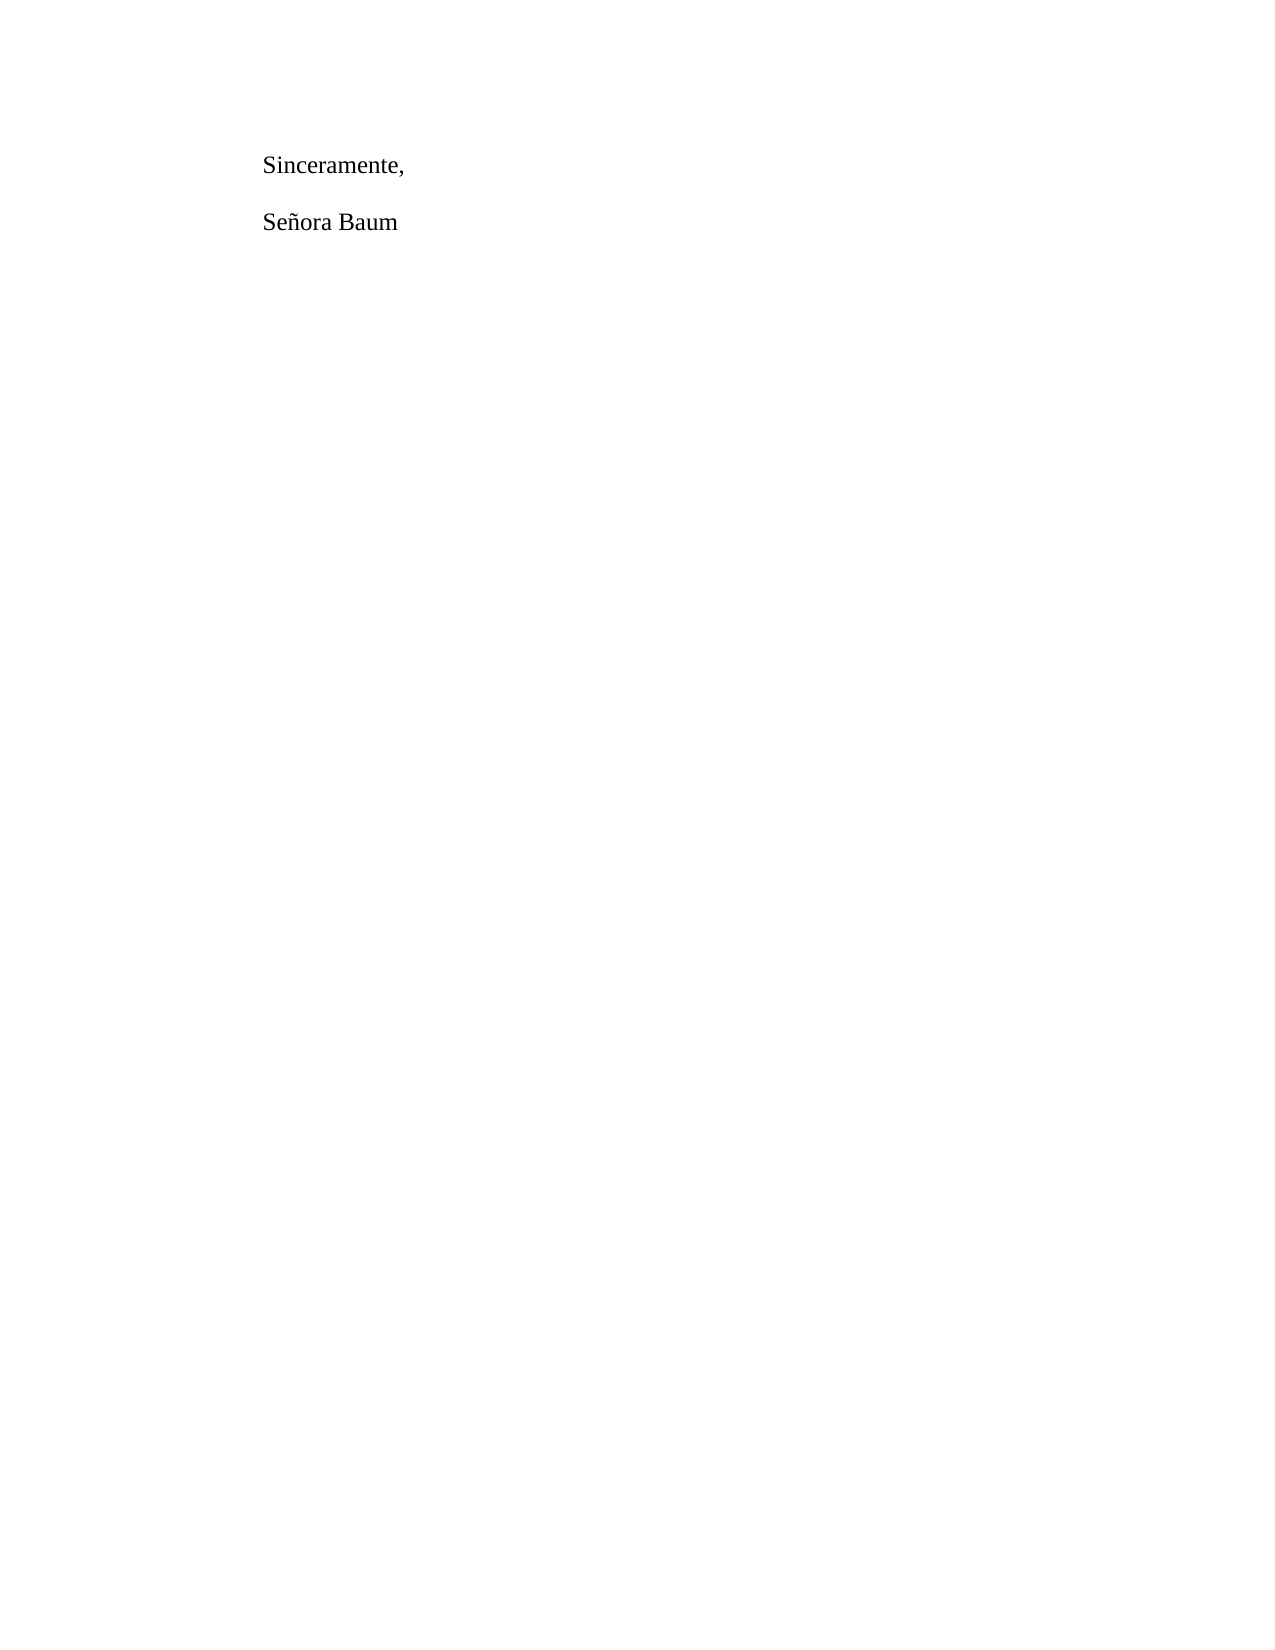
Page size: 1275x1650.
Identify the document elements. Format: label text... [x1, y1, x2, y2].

text Sinceramente, [187, 150, 1087, 179]
text Señora Baum [187, 207, 1087, 236]
